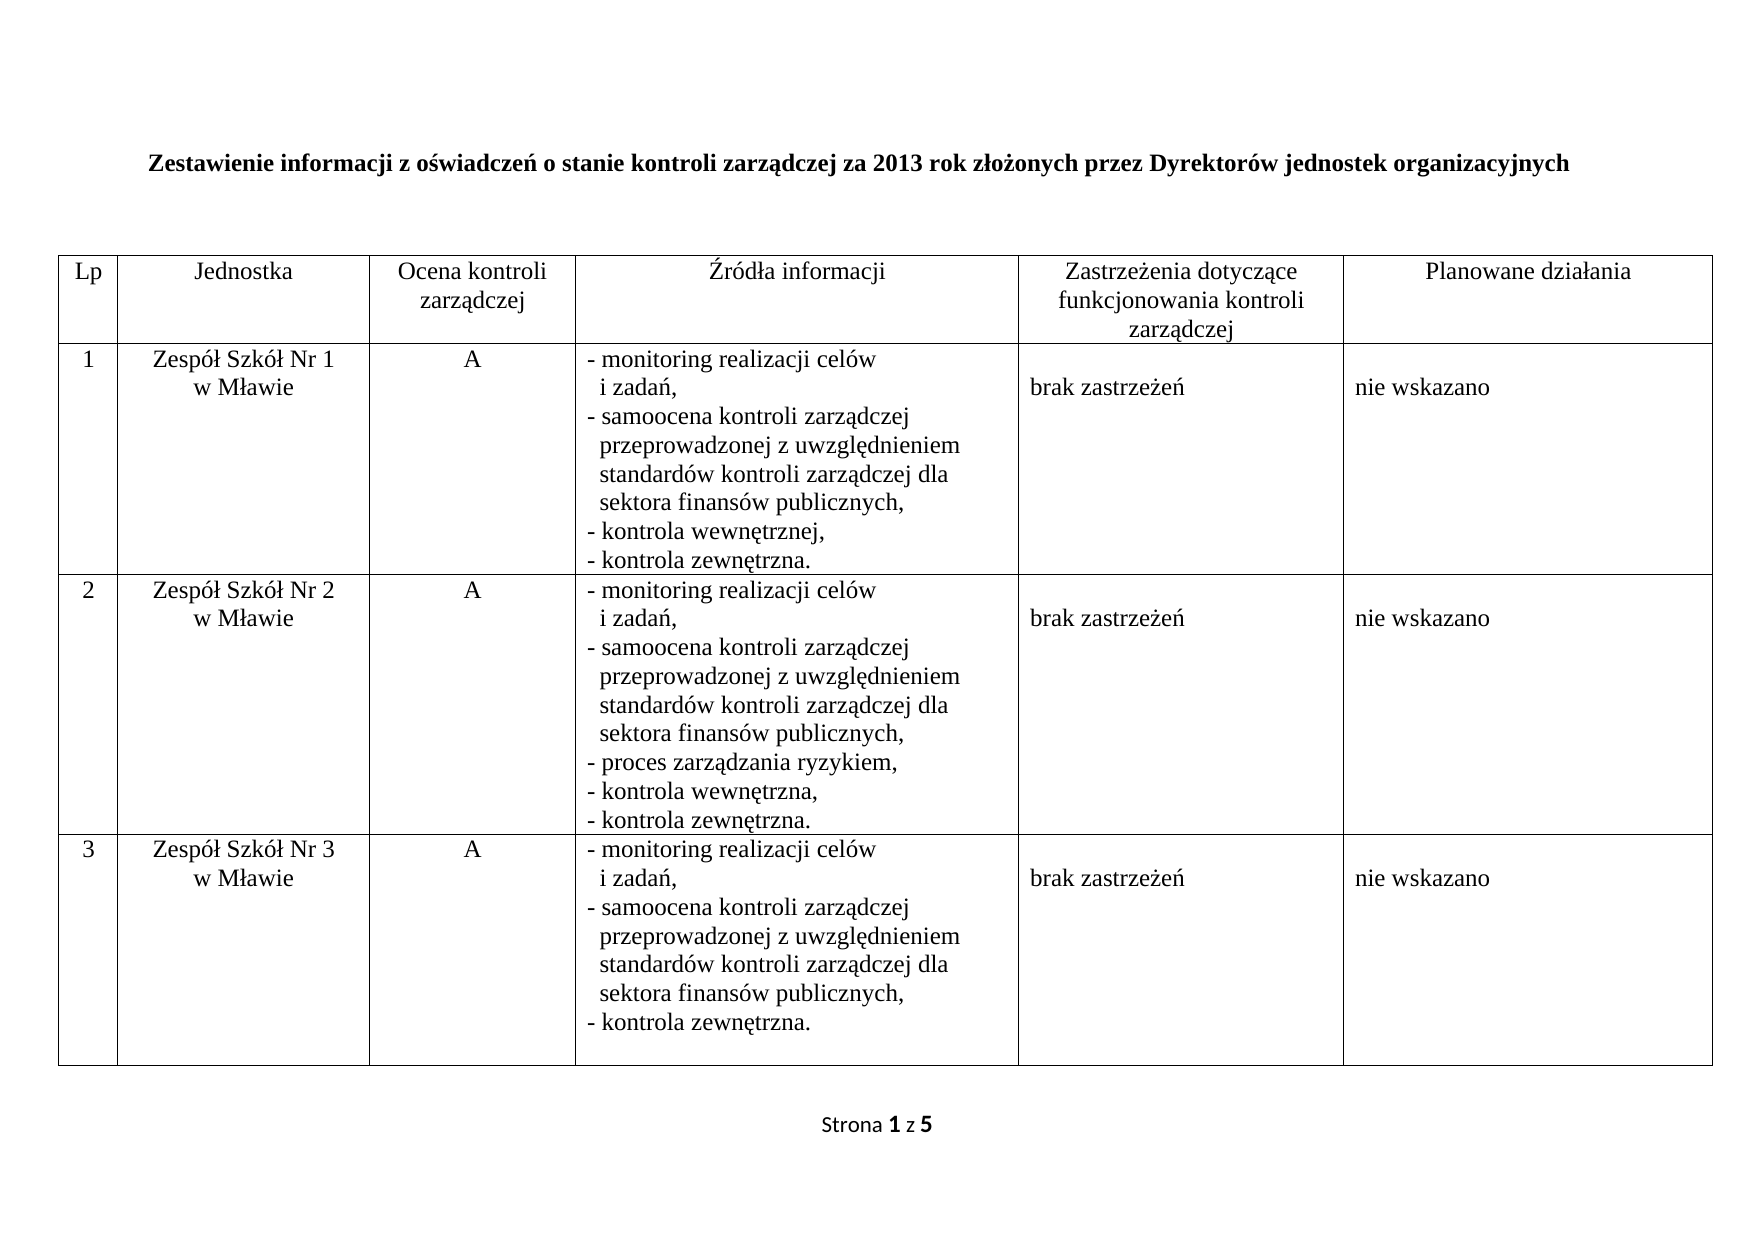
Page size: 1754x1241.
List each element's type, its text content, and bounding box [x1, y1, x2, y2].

table_cell - monitoring realizacji celów i zadań, - samoocena kontroli zarządczej przeprowadzonej z uwzględnieniem standardów kontroli zarządczej dla sektora finansów publicznych, - kontrola wewnętrznej, - kontrola zewnętrzna. [576, 344, 1018, 574]
table_cell A [370, 835, 575, 1064]
table_cell - monitoring realizacji celów i zadań, - samoocena kontroli zarządczej przeprowadzonej z uwzględnieniem standardów kontroli zarządczej dla sektora finansów publicznych, - proces zarządzania ryzykiem, - kontrola wewnętrzna, - kontrola zewnętrzna. [576, 575, 1018, 833]
table_cell brak zastrzeżeń [1019, 575, 1343, 833]
table_header Jednostka [118, 256, 369, 343]
table_cell nie wskazano [1344, 344, 1712, 574]
table_cell Zespół Szkół Nr 2 w Mławie [118, 575, 369, 833]
text Zestawienie informacji z oświadczeń o stanie kontroli zarządczej za 2013 rok złożonych przez Dyrektorów jednostek organizacyjnych [148, 148, 1606, 176]
table_header Ocena kontroli zarządczej [370, 256, 575, 343]
table_cell Zespół Szkół Nr 3 w Mławie [118, 835, 369, 1064]
table_header Zastrzeżenia dotyczące funkcjonowania kontroli zarządczej [1019, 256, 1343, 343]
table_cell 3 [59, 835, 117, 1064]
table_cell brak zastrzeżeń [1019, 835, 1343, 1064]
table_cell 1 [59, 344, 117, 574]
table_header Źródła informacji [576, 256, 1018, 343]
table_cell 2 [59, 575, 117, 833]
table_cell brak zastrzeżeń [1019, 344, 1343, 574]
table_cell nie wskazano [1344, 835, 1712, 1064]
table_cell A [370, 344, 575, 574]
table_header Planowane działania [1344, 256, 1712, 343]
table_cell - monitoring realizacji celów i zadań, - samoocena kontroli zarządczej przeprowadzonej z uwzględnieniem standardów kontroli zarządczej dla sektora finansów publicznych, - kontrola zewnętrzna. [576, 835, 1018, 1064]
table_header Lp [59, 256, 117, 343]
table_cell Zespół Szkół Nr 1 w Mławie [118, 344, 369, 574]
table_cell A [370, 575, 575, 833]
table_cell nie wskazano [1344, 575, 1712, 833]
